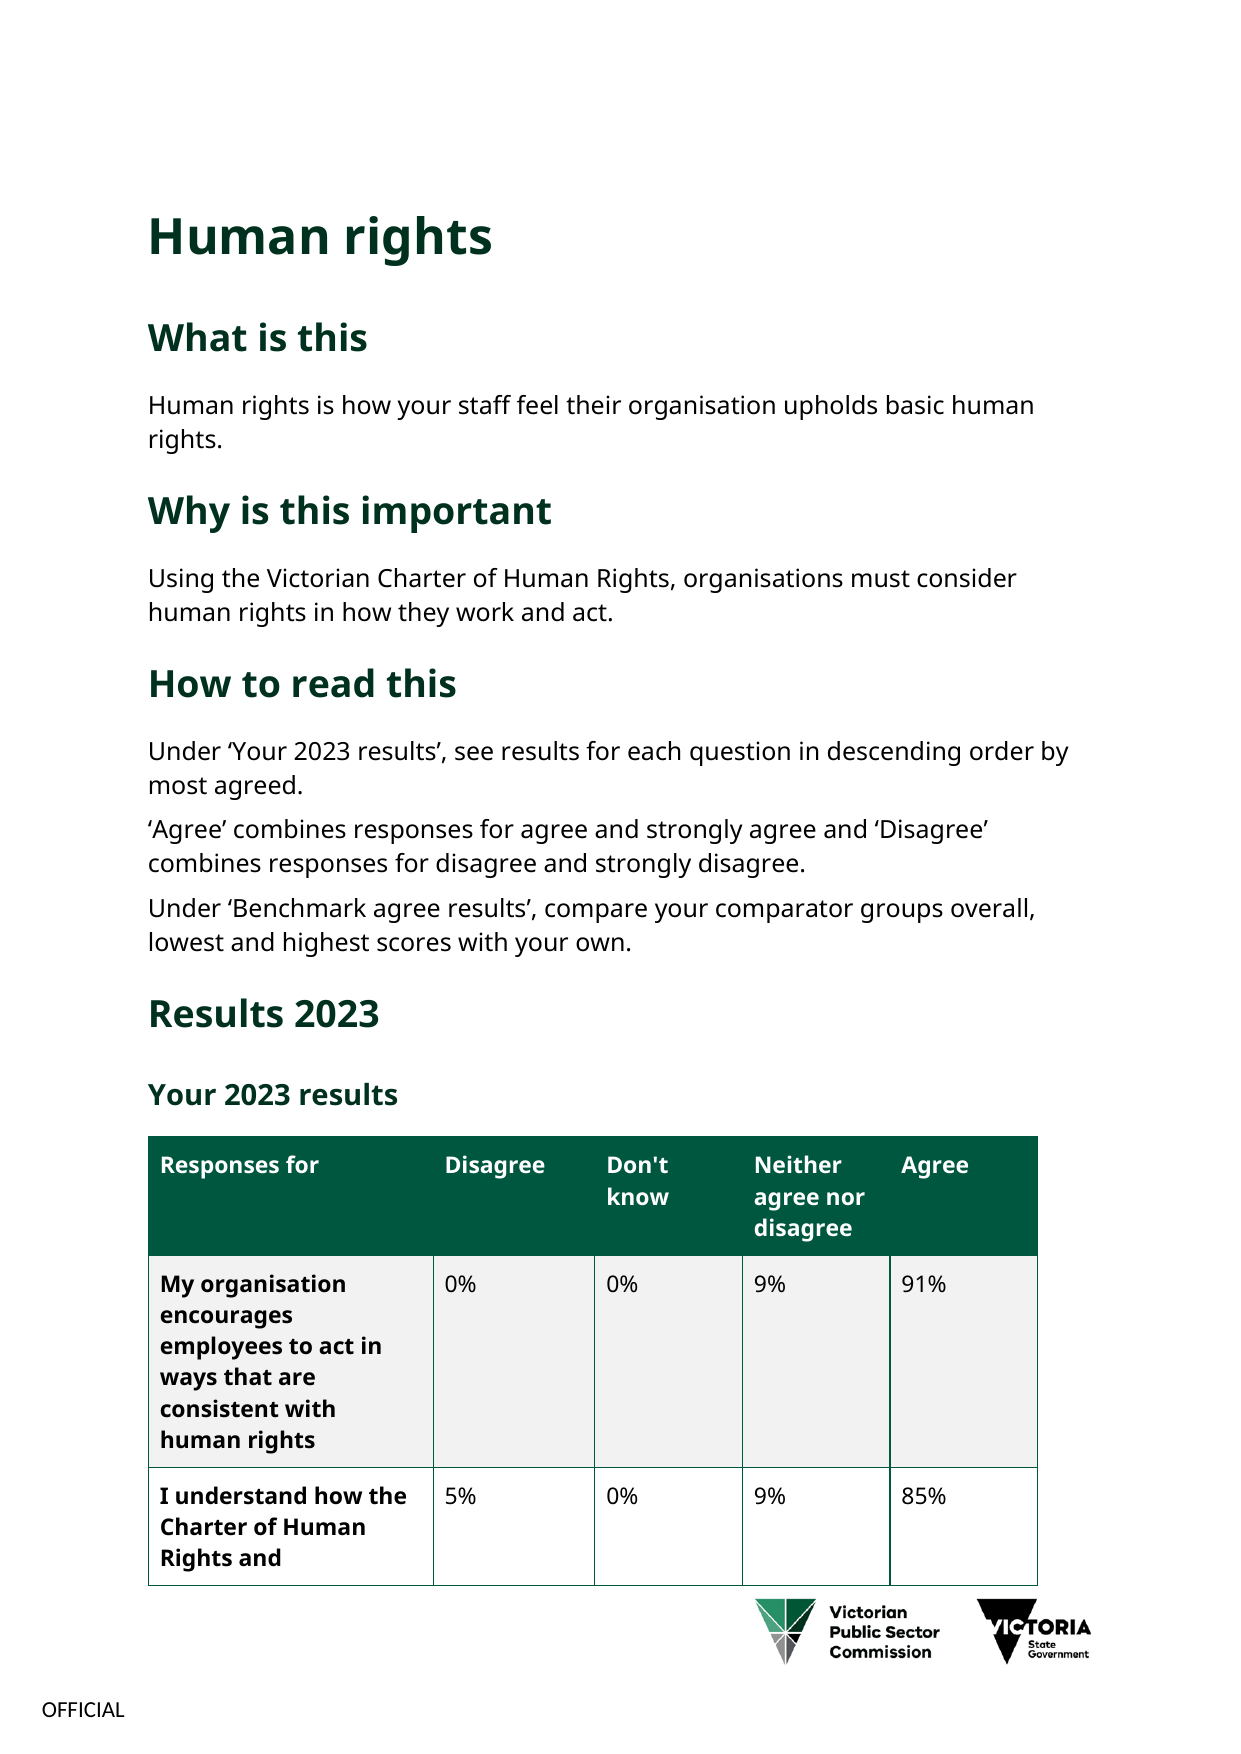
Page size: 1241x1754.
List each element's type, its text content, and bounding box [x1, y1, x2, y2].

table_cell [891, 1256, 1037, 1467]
text Human rights is how your staff feel their organisation upholds basic human rights. [148, 387, 1092, 455]
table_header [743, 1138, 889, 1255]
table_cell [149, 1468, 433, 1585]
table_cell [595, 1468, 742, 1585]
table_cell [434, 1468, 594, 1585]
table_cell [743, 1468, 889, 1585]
text Using the Victorian Charter of Human Rights, organisations must consider human rights in how they work and act. [148, 560, 1092, 628]
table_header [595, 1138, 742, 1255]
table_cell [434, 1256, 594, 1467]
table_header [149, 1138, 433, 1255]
subtitle Why is this important [148, 484, 1092, 536]
text ‘Agree’ combines responses for agree and strongly agree and ‘Disagree’ combines responses for disagree and strongly disagree. [148, 812, 1092, 880]
subtitle Results 2023 [148, 988, 1092, 1039]
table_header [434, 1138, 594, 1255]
text Under ‘Your 2023 results’, see results for each question in descending order by most agreed. [148, 733, 1092, 802]
subtitle Your 2023 results [148, 1074, 1092, 1114]
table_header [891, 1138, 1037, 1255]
subtitle What is this [148, 311, 1092, 362]
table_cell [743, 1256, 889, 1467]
subtitle How to read this [148, 658, 1092, 709]
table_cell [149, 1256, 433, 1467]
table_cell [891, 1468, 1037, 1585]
picture [754, 1598, 1093, 1666]
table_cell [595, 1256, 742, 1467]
subtitle Human rights [148, 201, 1092, 269]
text Under ‘Benchmark agree results’, compare your comparator groups overall, lowest and highest scores with your own. [148, 890, 1092, 958]
